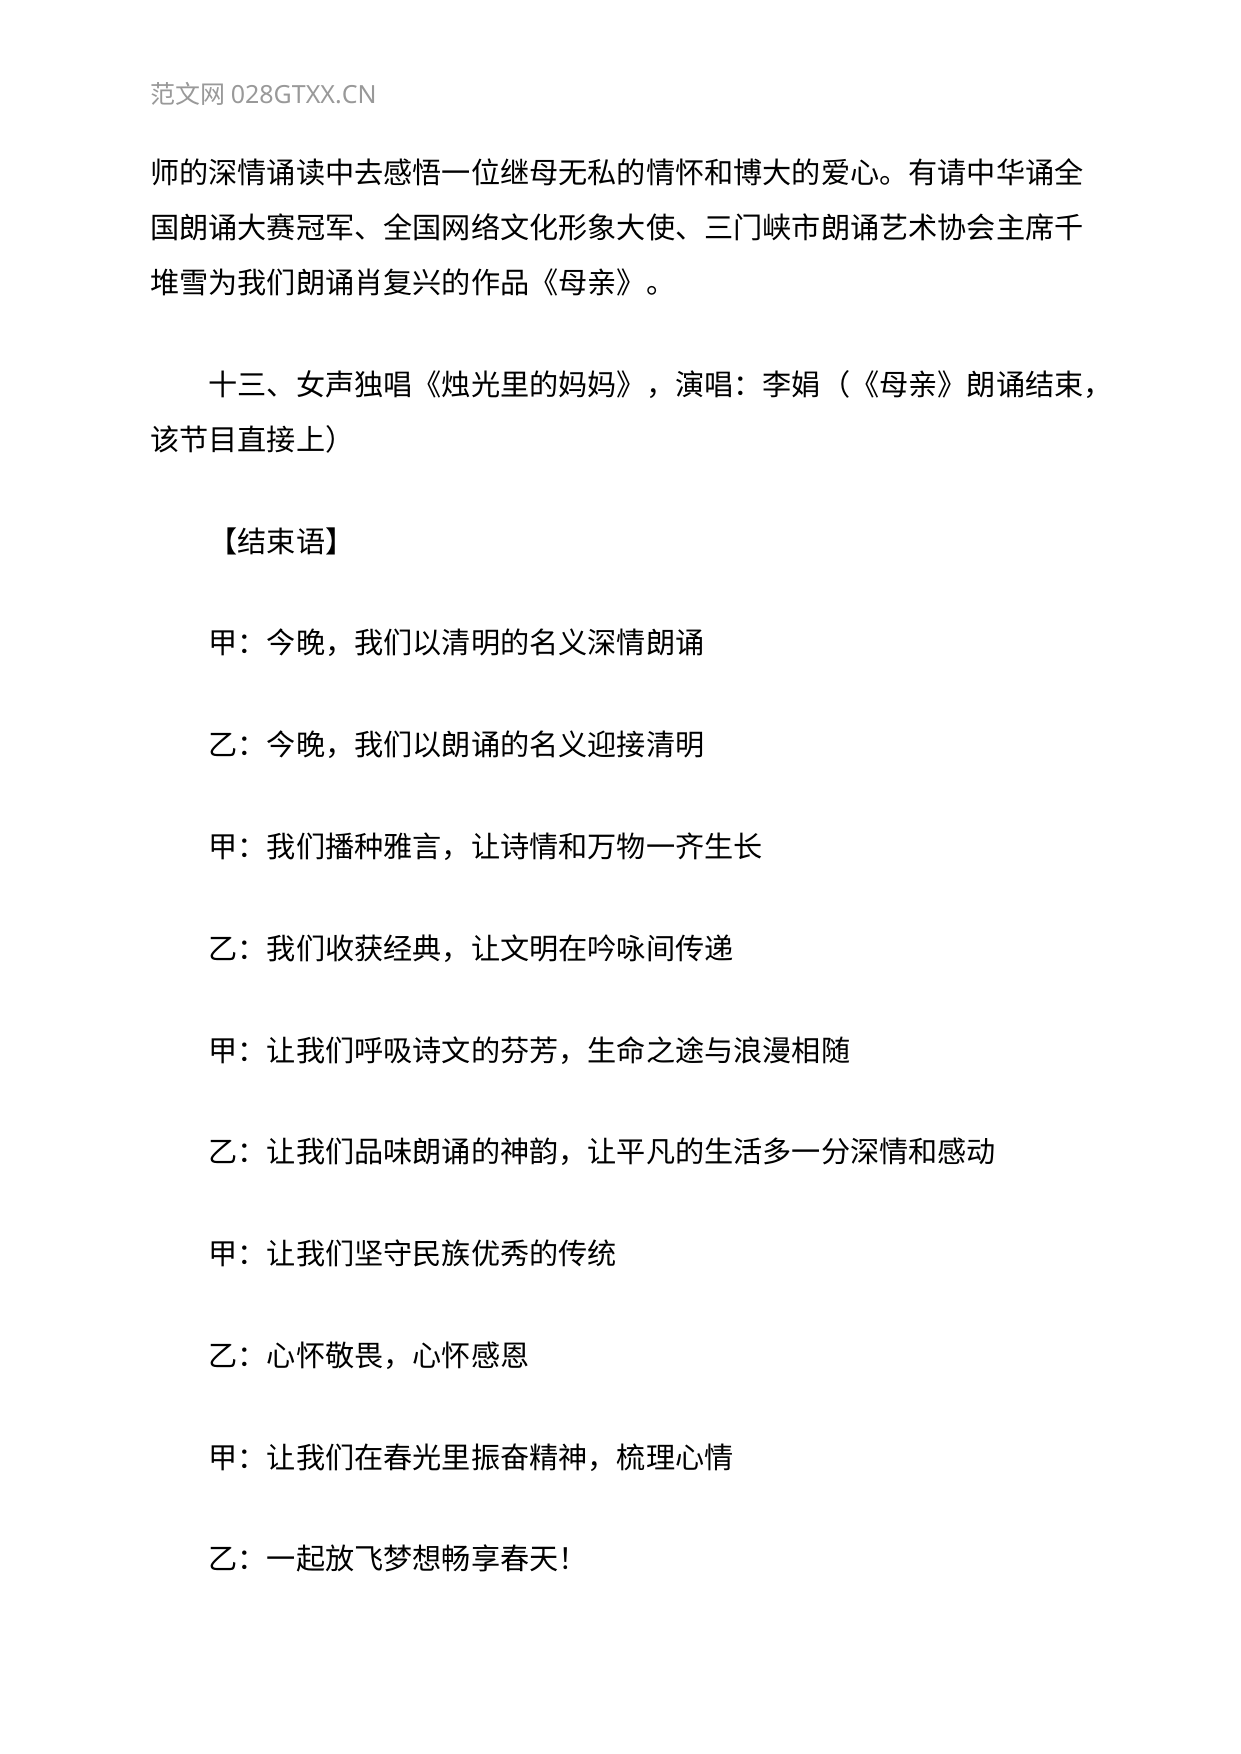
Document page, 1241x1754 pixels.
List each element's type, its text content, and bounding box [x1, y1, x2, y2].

text 甲：让我们坚守民族优秀的传统 [150, 1231, 1090, 1273]
text 乙：我们收获经典，让文明在吟咏间传递 [150, 925, 1090, 968]
text 甲：我们播种雅言，让诗情和万物一齐生长 [150, 823, 1090, 866]
text 甲：让我们在春光里振奋精神，梳理心情 [150, 1434, 1090, 1476]
text 十三、女声独唱《烛光里的妈妈》，演唱：李娟（《母亲》朗诵结束，该节目直接上） [150, 362, 1090, 459]
text 乙：一起放飞梦想畅享春天！ [150, 1536, 1090, 1578]
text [150, 150, 1090, 302]
text 甲：让我们呼吸诗文的芬芳，生命之途与浪漫相随 [150, 1027, 1090, 1069]
text 乙：让我们品味朗诵的神韵，让平凡的生活多一分深情和感动 [150, 1129, 1090, 1171]
text 乙：心怀敬畏，心怀感恩 [150, 1332, 1090, 1375]
text 【结束语】 [150, 518, 1090, 561]
text 乙：今晚，我们以朗诵的名义迎接清明 [150, 722, 1090, 764]
text 甲：今晚，我们以清明的名义深情朗诵 [150, 620, 1090, 662]
